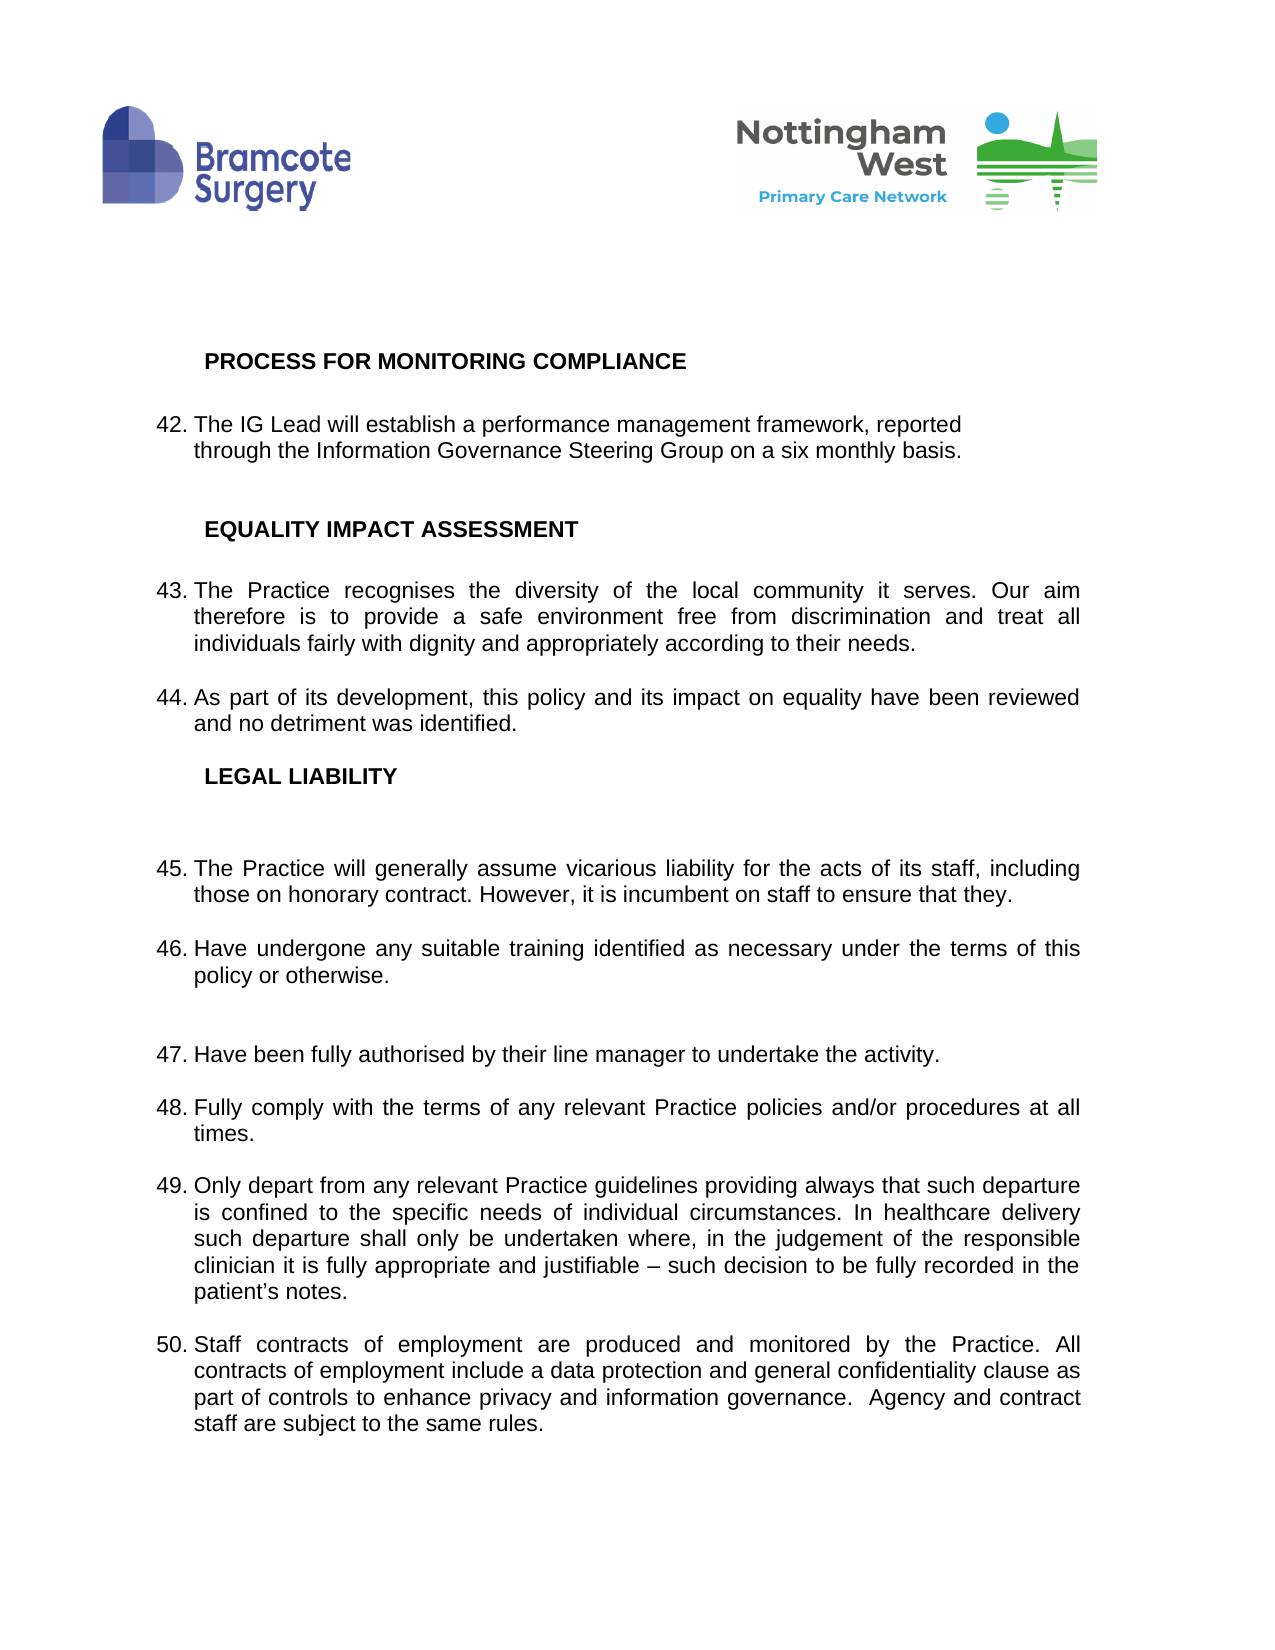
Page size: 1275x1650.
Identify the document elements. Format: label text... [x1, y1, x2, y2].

list The Practice recognises the diversity of the local community it serves. Our aim therefore is to provide a safe environment free from discrimination and treat all individuals fairly with dignity and appropriately according to their needs. [156, 577, 1082, 656]
list Have been fully authorised by their line manager to undertake the activity. [156, 1041, 1082, 1067]
list Staff contracts of employment are produced and monitored by the Practice. All contracts of employment include a data protection and general confidentiality clause as part of controls to enhance privacy and information governance. Agency and contract staff are subject to the same rules. [156, 1331, 1082, 1437]
list The IG Lead will establish a performance management framework, reported through the Information Governance Steering Group on a six monthly basis. [156, 411, 1015, 464]
picture [735, 105, 1098, 217]
picture [102, 106, 351, 211]
subtitle PROCESS FOR MONITORING COMPLIANCE [204, 348, 1098, 374]
subtitle EQUALITY IMPACT ASSESSMENT [204, 516, 1098, 543]
list Fully comply with the terms of any relevant Practice policies and/or procedures at all times. [156, 1093, 1082, 1146]
list As part of its development, this policy and its impact on equality have been reviewed and no detriment was identified. [156, 683, 1082, 736]
list Only depart from any relevant Practice guidelines providing always that such departure is confined to the specific needs of individual circumstances. In healthcare delivery such departure shall only be undertaken where, in the judgement of the responsible clinician it is fully appropriate and justifiable – such decision to be fully recorded in the patient’s notes. [156, 1172, 1082, 1304]
list The Practice will generally assume vicarious liability for the acts of its staff, including those on honorary contract. However, it is incumbent on staff to ensure that they. [156, 855, 1082, 908]
subtitle LEGAL LIABILITY [204, 763, 1098, 789]
list Have undergone any suitable training identified as necessary under the terms of this policy or otherwise. [156, 935, 1082, 988]
